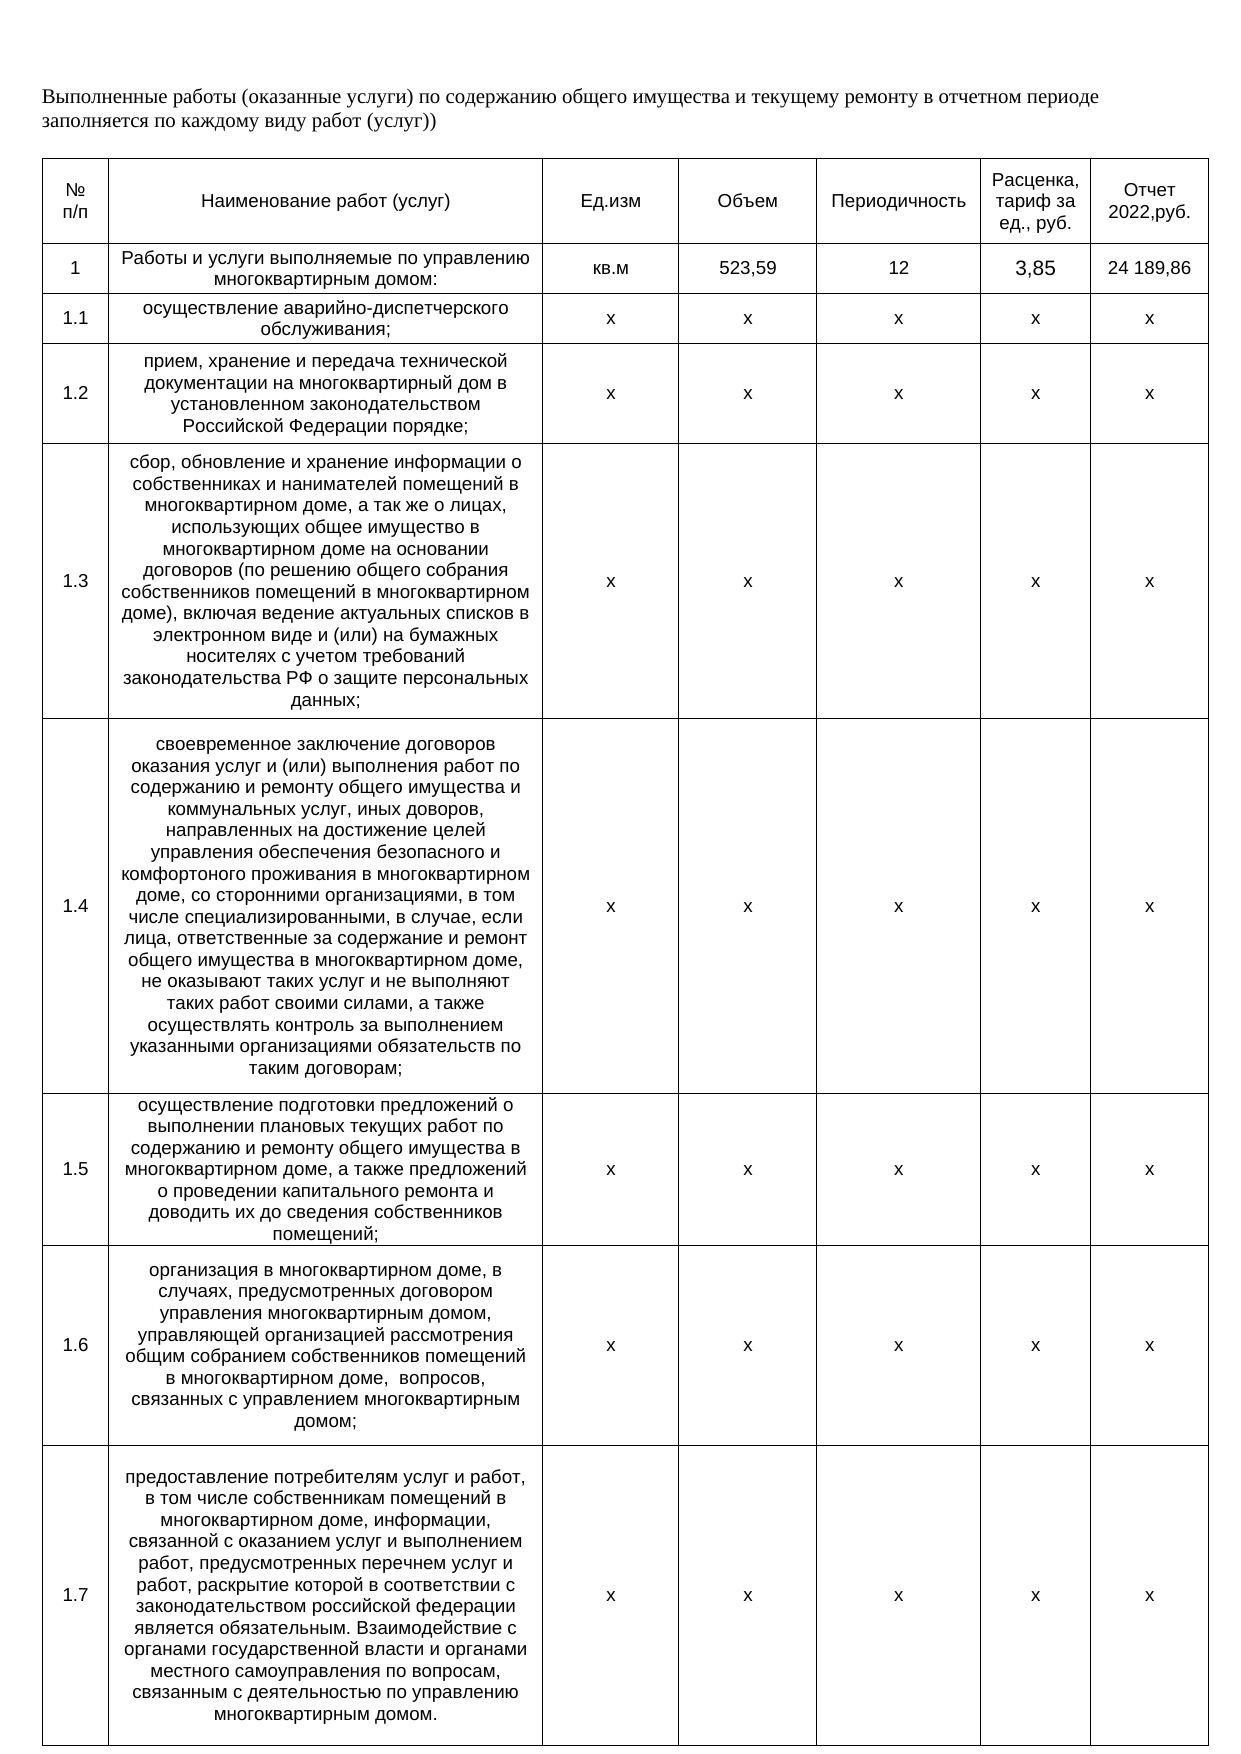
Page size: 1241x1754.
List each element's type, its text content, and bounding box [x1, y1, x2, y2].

table_cell х [1091, 444, 1208, 717]
table_cell х [679, 344, 816, 442]
table_cell 1 [43, 244, 108, 292]
table_cell своевременное заключение договоров оказания услуг и (или) выполнения работ по содержанию и ремонту общего имущества и коммунальных услуг, иных доворов, направленных на достижение целей управления обеспечения безопасного и комфортоного проживания в многоквартирном доме, со сторонними организациями, в том числе специализированными, в случае, если лица, ответственные за содержание и ремонт общего имущества в многоквартирном доме, не оказывают таких услуг и не выполняют таких работ своими силами, а также осуществлять контроль за выполнением указанными организациями обязательств по таким договорам; [109, 719, 542, 1092]
table_header Наименование работ (услуг) [109, 159, 542, 242]
table_cell 1.4 [43, 719, 108, 1092]
table_cell х [543, 1446, 678, 1744]
table_header Отчет 2022,руб. [1091, 159, 1208, 242]
table_cell х [817, 294, 980, 342]
table_cell х [817, 344, 980, 442]
table_cell 1.6 [43, 1246, 108, 1444]
table_cell сбор, обновление и хранение информации о собственниках и нанимателей помещений в многоквартирном доме, а так же о лицах, использующих общее имущество в многоквартирном доме на основании договоров (по решению общего собрания собственников помещений в многоквартирном доме), включая ведение актуальных списков в электронном виде и (или) на бумажных носителях с учетом требований законодательства РФ о защите персональных данных; [109, 444, 542, 717]
table_header Расценка, тариф за ед., руб. [981, 159, 1090, 242]
table_cell х [679, 444, 816, 717]
table_cell х [543, 294, 678, 342]
table_cell х [1091, 1094, 1208, 1244]
table_cell 3,85 [981, 244, 1090, 292]
table_cell х [679, 1446, 816, 1744]
table_cell х [817, 1246, 980, 1444]
table_cell 523,59 [679, 244, 816, 292]
table_cell осуществление аварийно-диспетчерского обслуживания; [109, 294, 542, 342]
table_cell х [679, 1094, 816, 1244]
text Выполненные работы (оказанные услуги) по содержанию общего имущества и текущему ремонту в отчетном периоде [42, 84, 1205, 108]
table_cell 1.2 [43, 344, 108, 442]
table_cell х [981, 294, 1090, 342]
text заполняется по каждому виду работ (услуг)) [42, 108, 1205, 132]
table_cell 24 189,86 [1091, 244, 1208, 292]
table_cell х [981, 344, 1090, 442]
table_cell х [817, 1446, 980, 1744]
table_cell 1.5 [43, 1094, 108, 1244]
table_cell х [817, 719, 980, 1092]
table_cell х [981, 1094, 1090, 1244]
table_cell 1.1 [43, 294, 108, 342]
table_cell Работы и услуги выполняемые по управлению многоквартирным домом: [109, 244, 542, 292]
table_header Объем [679, 159, 816, 242]
table_cell х [543, 1246, 678, 1444]
table_cell х [981, 1446, 1090, 1744]
table_cell 1.7 [43, 1446, 108, 1744]
table_cell х [1091, 719, 1208, 1092]
table_header Ед.изм [543, 159, 678, 242]
table_cell 1.3 [43, 444, 108, 717]
table_cell организация в многоквартирном доме, в случаях, предусмотренных договором управления многоквартирным домом, управляющей организацией рассмотрения общим собранием собственников помещений в многоквартирном доме, вопросов, связанных с управлением многоквартирным домом; [109, 1246, 542, 1444]
table_cell х [981, 1246, 1090, 1444]
table_cell х [981, 719, 1090, 1092]
table_cell х [679, 719, 816, 1092]
table_cell х [543, 344, 678, 442]
table_cell 12 [817, 244, 980, 292]
table_cell х [543, 719, 678, 1092]
table_cell осуществление подготовки предложений о выполнении плановых текущих работ по содержанию и ремонту общего имущества в многоквартирном доме, а также предложений о проведении капитального ремонта и доводить их до сведения собственников помещений; [109, 1094, 542, 1244]
table_cell х [679, 294, 816, 342]
table_cell х [543, 1094, 678, 1244]
table_cell х [1091, 294, 1208, 342]
table_cell х [679, 1246, 816, 1444]
table_cell кв.м [543, 244, 678, 292]
table_cell прием, хранение и передача технической документации на многоквартирный дом в установленном законодательством Российской Федерации порядке; [109, 344, 542, 442]
table_cell х [981, 444, 1090, 717]
table_header Периодичность [817, 159, 980, 242]
table_cell х [817, 444, 980, 717]
table_cell х [817, 1094, 980, 1244]
table_cell х [1091, 1446, 1208, 1744]
table_cell предоставление потребителям услуг и работ, в том числе собственникам помещений в многоквартирном доме, информации, связанной с оказанием услуг и выполнением работ, предусмотренных перечнем услуг и работ, раскрытие которой в соответствии с законодательством российской федерации является обязательным. Взаимодействие с органами государственной власти и органами местного самоуправления по вопросам, связанным с деятельностью по управлению многоквартирным домом. [109, 1446, 542, 1744]
table_cell х [1091, 344, 1208, 442]
table_cell х [1091, 1246, 1208, 1444]
table_header № п/п [43, 159, 108, 242]
table_cell х [543, 444, 678, 717]
